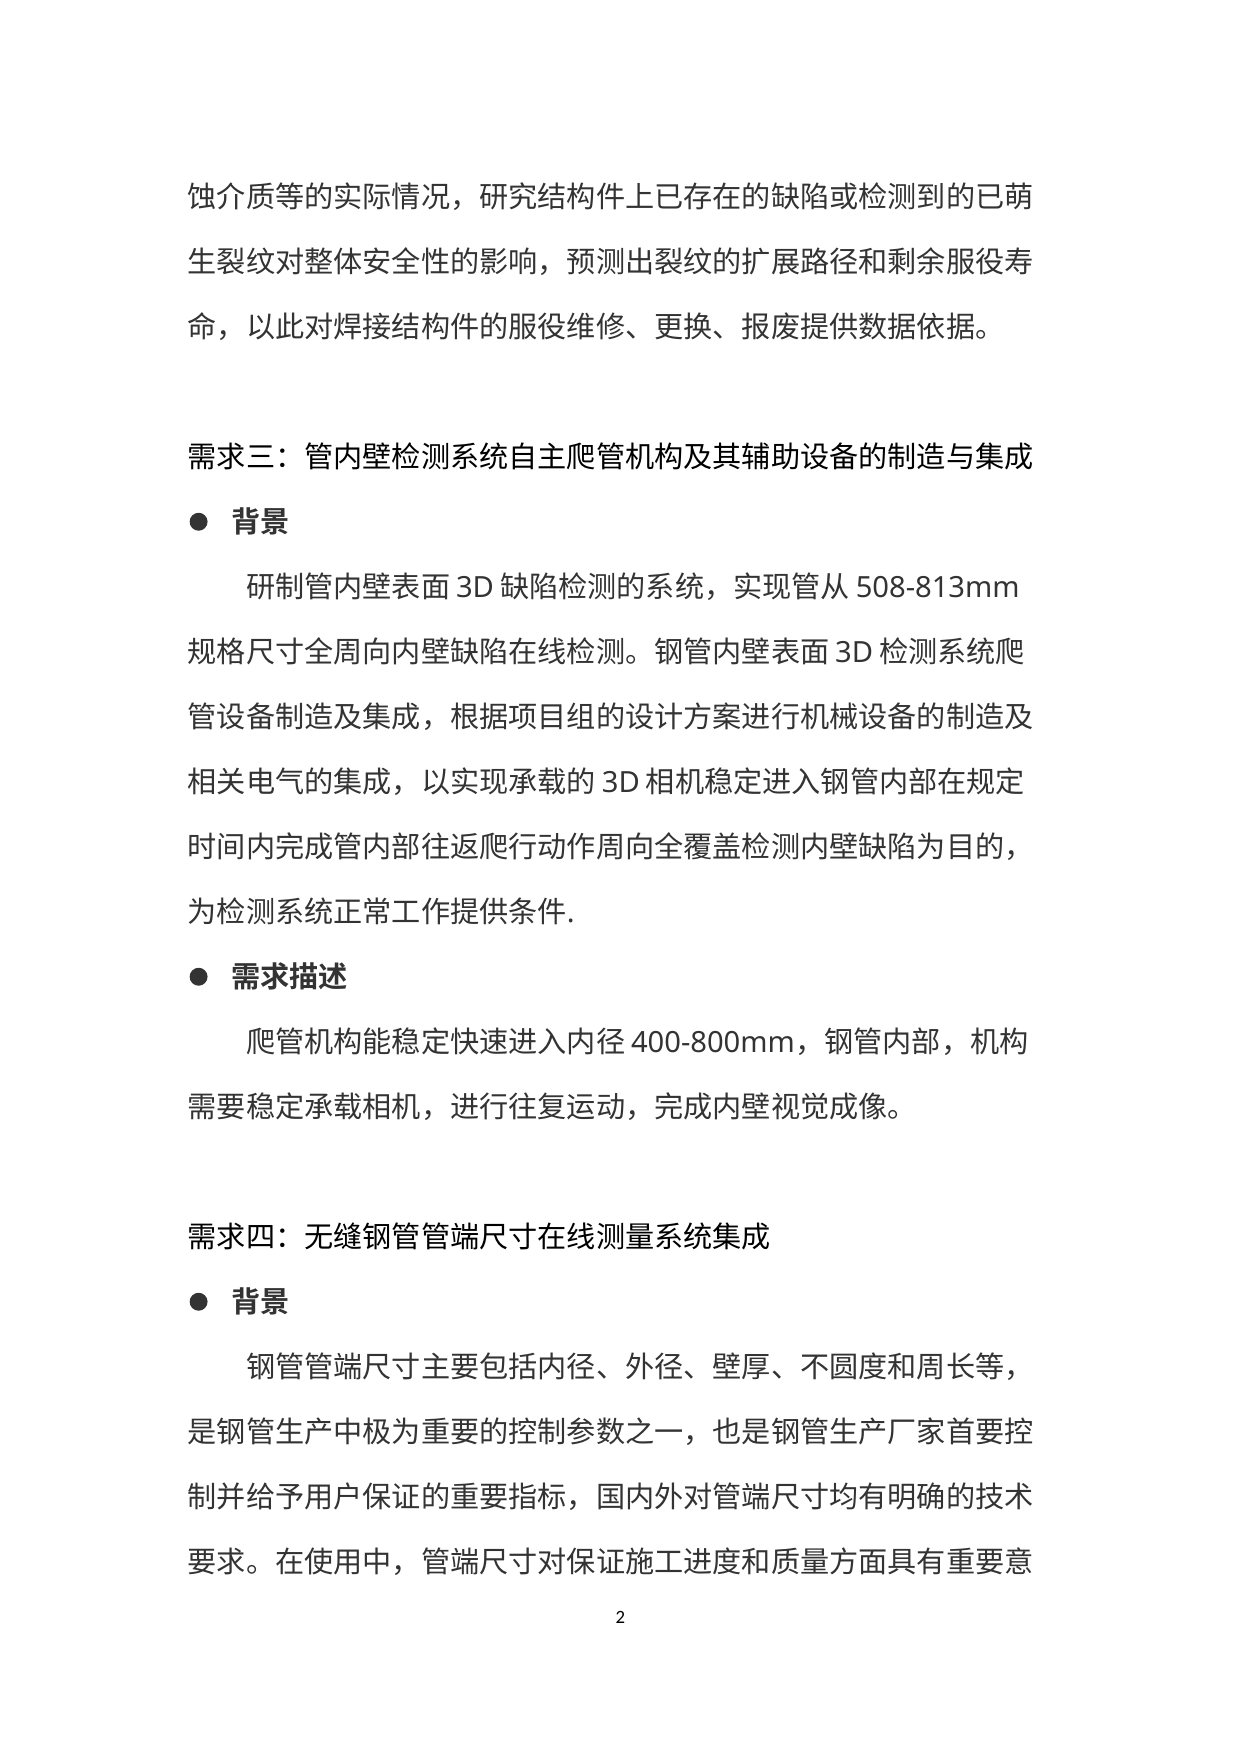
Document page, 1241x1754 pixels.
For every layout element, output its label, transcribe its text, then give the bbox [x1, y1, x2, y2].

text 需求三：管内壁检测系统自主爬管机构及其辅助设备的制造与集成 [187, 422, 1053, 487]
text 研制管内壁表面3D缺陷检测的系统，实现管从508-813mm规格尺寸全周向内壁缺陷在线检测。钢管内壁表面3D检测系统爬管设备制造及集成，根据项目组的设计方案进行机械设备的制造及相关电气的集成，以实现承载的3D相机稳定进入钢管内部在规定时间内完成管内部往返爬行动作周向全覆盖检测内壁缺陷为目的，为检测系统正常工作提供条件. [187, 552, 1053, 942]
list 背景 [187, 1267, 1021, 1332]
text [187, 1332, 1053, 1592]
text 需求四：无缝钢管管端尺寸在线测量系统集成 [187, 1202, 1053, 1267]
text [187, 162, 1053, 357]
list 需求描述 [187, 942, 1021, 1007]
text 爬管机构能稳定快速进入内径400-800mm，钢管内部，机构需要稳定承载相机，进行往复运动，完成内壁视觉成像。 [187, 1007, 1053, 1137]
list 背景 [187, 487, 1021, 552]
